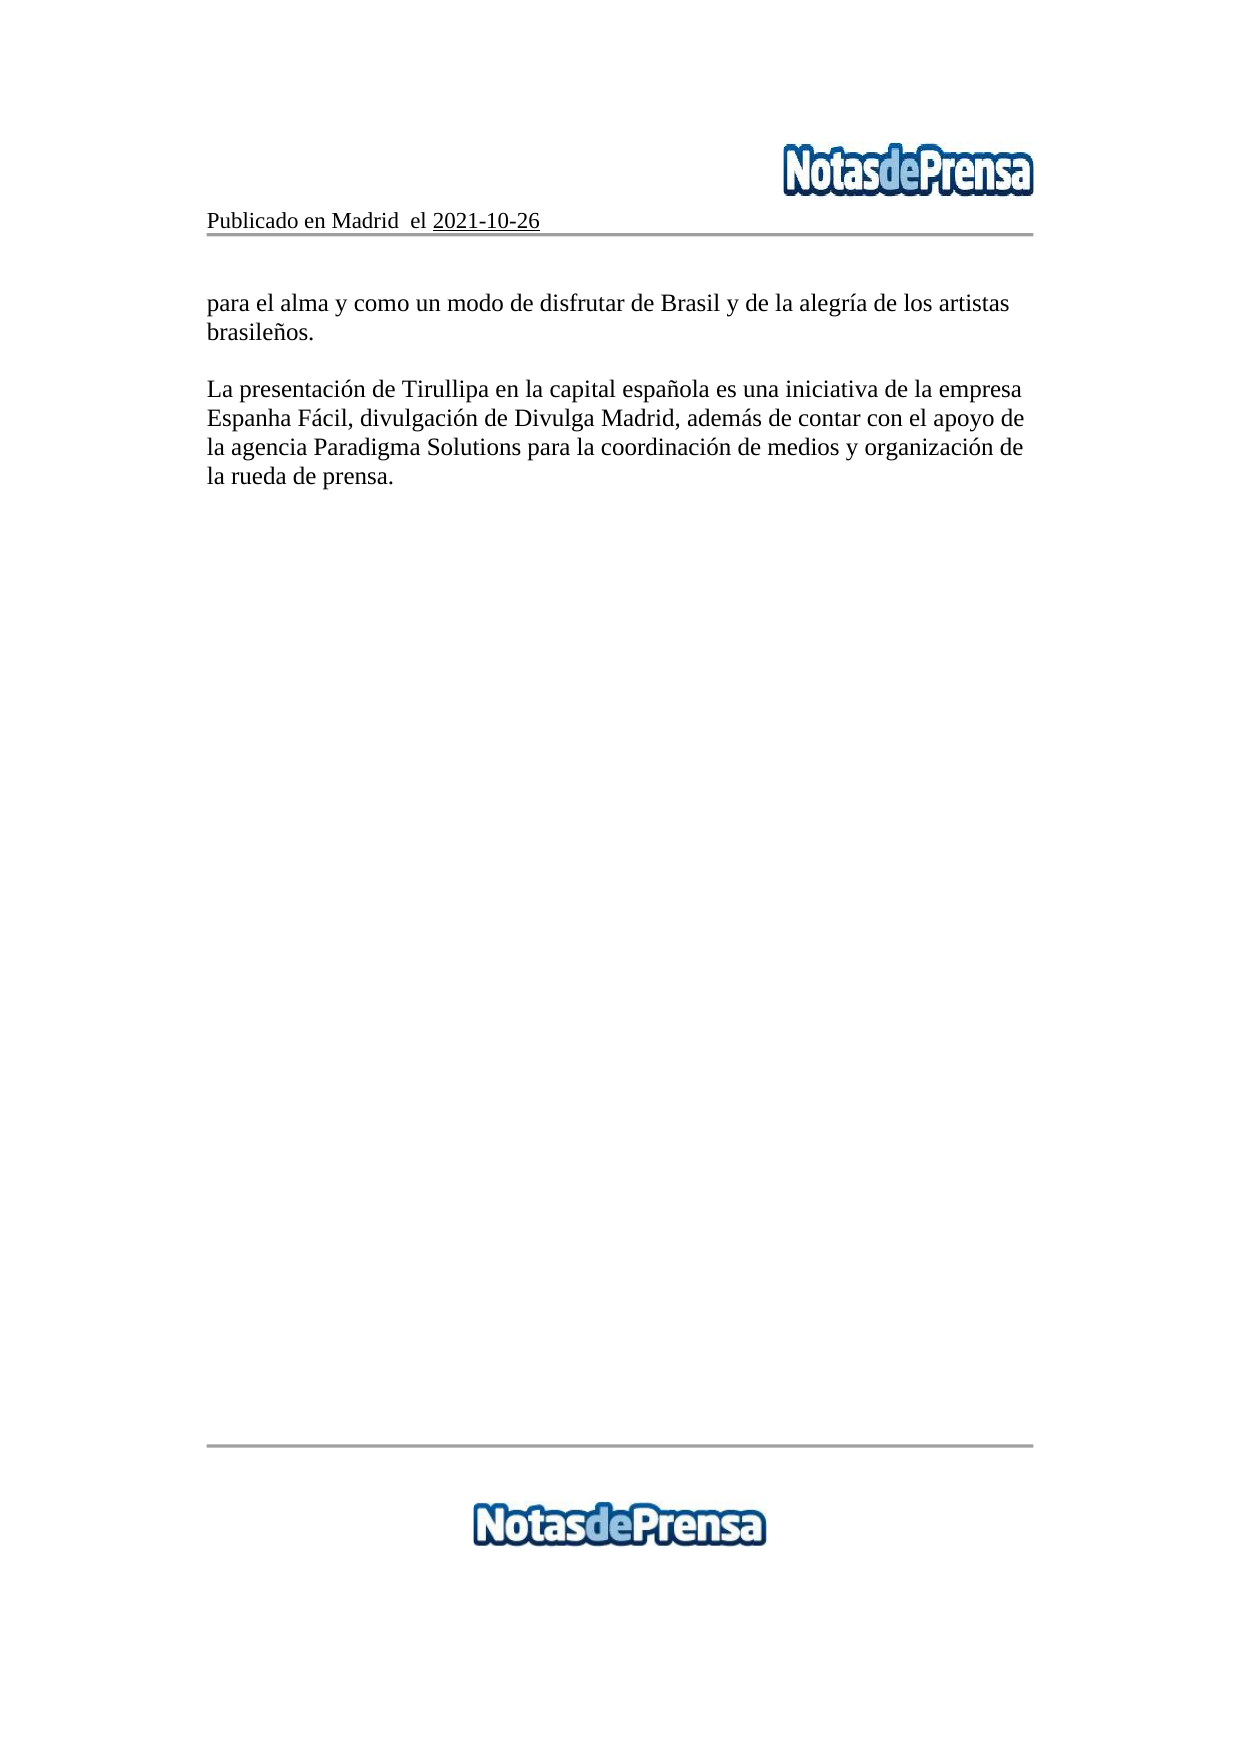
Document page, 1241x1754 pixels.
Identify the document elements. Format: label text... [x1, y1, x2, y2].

picture [473, 1501, 767, 1548]
picture [783, 142, 1034, 199]
